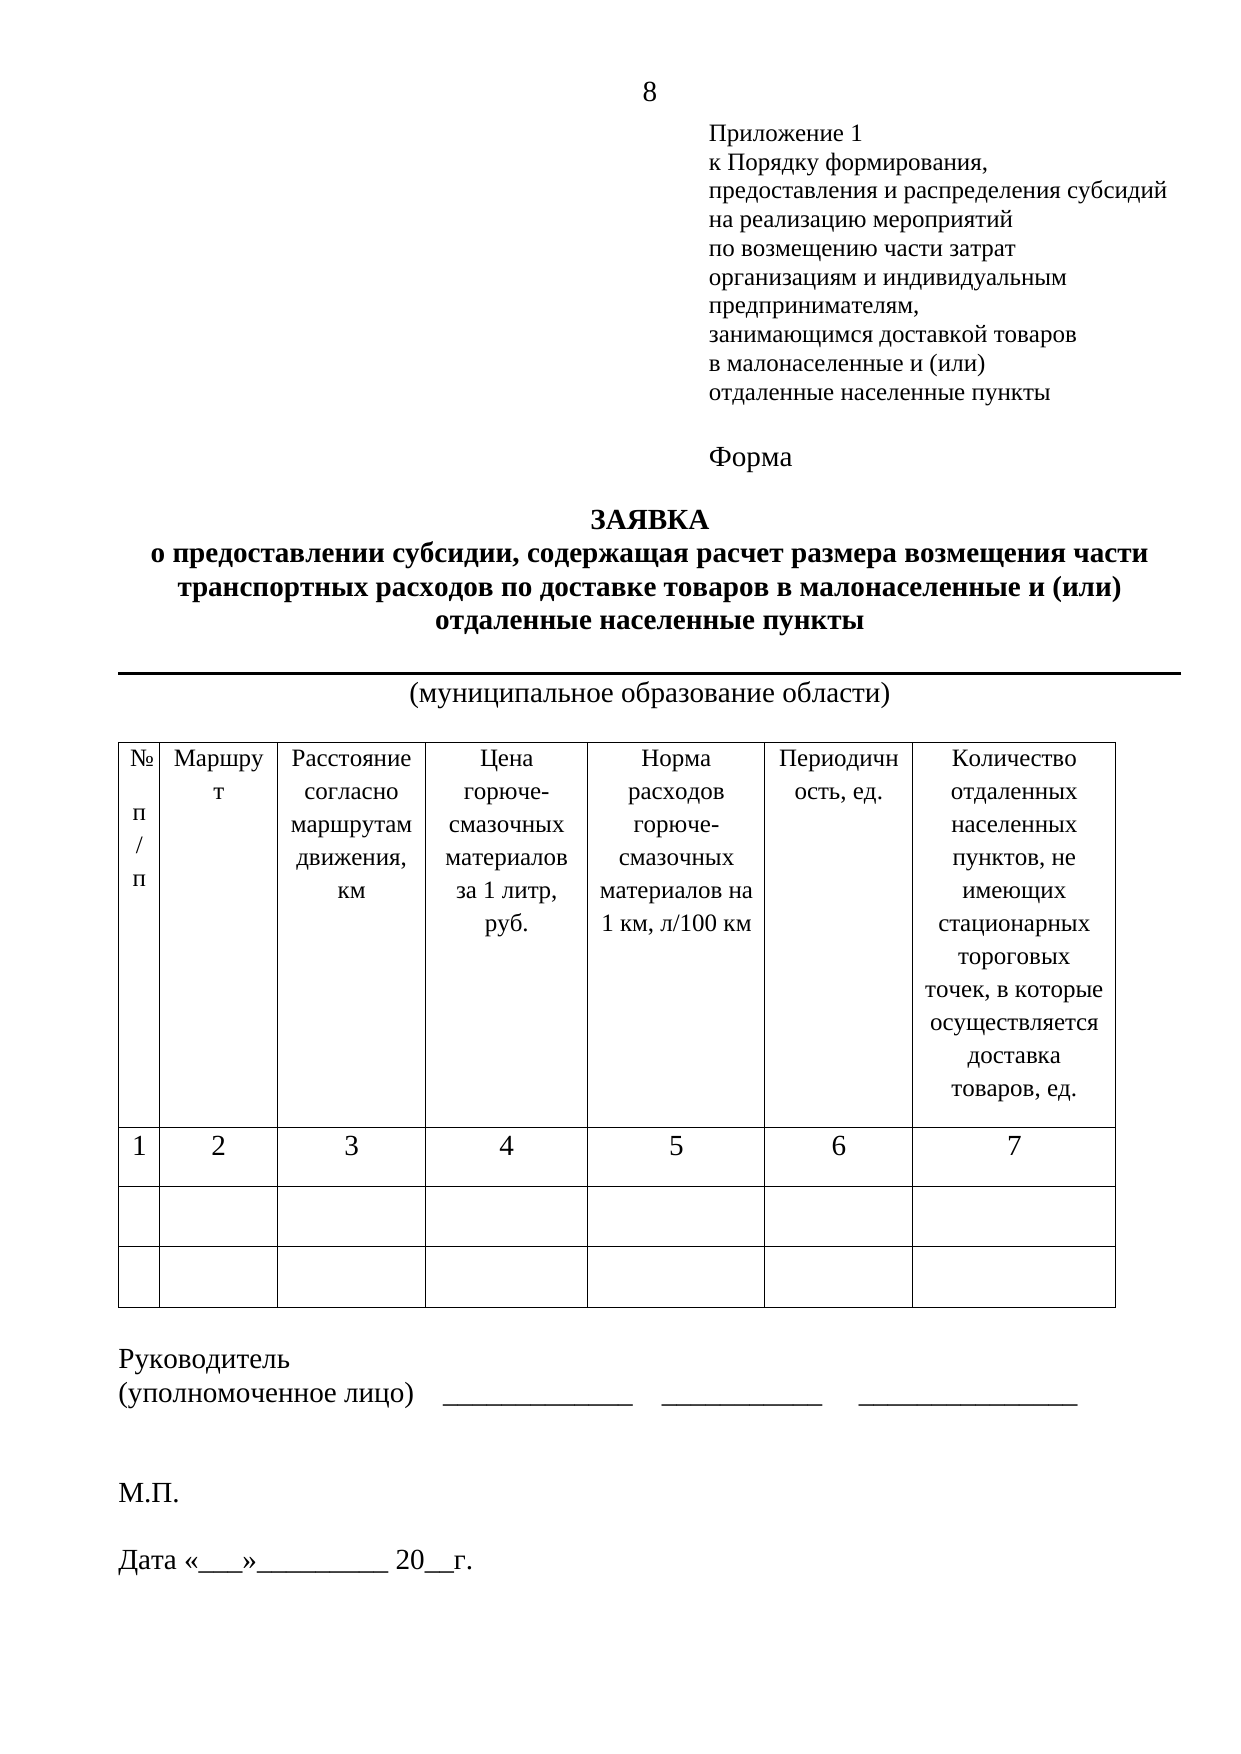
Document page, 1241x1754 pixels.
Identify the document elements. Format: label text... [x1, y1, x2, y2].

table_cell [278, 1187, 425, 1246]
table_cell 1 [119, 1128, 159, 1186]
table_cell [588, 1187, 764, 1246]
table_header Количество отдаленных населенных пунктов, не имеющих стационарных тороговых точек, в которые осуществляется доставка товаров, ед. [913, 743, 1115, 1127]
table_cell [119, 1187, 159, 1246]
table_header Периодичность, ед. [765, 743, 912, 1127]
table_cell 7 [913, 1128, 1115, 1186]
text о предоставлении субсидии, содержащая расчет размера возмещения части транспортных расходов по доставке товаров в малонаселенные и (или) отдаленные населенные пункты [118, 535, 1181, 636]
text Приложение 1 [709, 118, 1181, 147]
table_cell 6 [765, 1128, 912, 1186]
table_cell [426, 1187, 587, 1246]
table_header Расстояние согласно маршрутам движения, км [278, 743, 425, 1127]
text (уполномоченное лицо) _____________ ___________ _______________ [118, 1375, 1181, 1408]
table_cell [765, 1187, 912, 1246]
text Руководитель [118, 1341, 1181, 1375]
text ЗАЯВКА [118, 502, 1181, 535]
table_cell [913, 1187, 1115, 1246]
text М.П. [118, 1475, 1181, 1509]
table_cell 5 [588, 1128, 764, 1186]
text к Порядку формирования, предоставления и распределения субсидий на реализацию мероприятий по возмещению части затрат организациям и индивидуальным предпринимателям, занимающимся доставкой товаров в малонаселенные и (или) отдаленные населенные пункты [709, 147, 1181, 406]
table_header № п/п [119, 743, 159, 1127]
table_cell [426, 1247, 587, 1307]
table_cell [160, 1187, 277, 1246]
table_cell [913, 1247, 1115, 1307]
table_header Маршрут [160, 743, 277, 1127]
table_header Норма расходов горюче-смазочных материалов на 1 км, л/100 км [588, 743, 764, 1127]
text Дата «___»_________ 20__г. [118, 1542, 1181, 1576]
table_cell [278, 1247, 425, 1307]
table_cell 4 [426, 1128, 587, 1186]
table_header Цена горюче-смазочных материалов за 1 литр, руб. [426, 743, 587, 1127]
table_cell [588, 1247, 764, 1307]
table_cell [765, 1247, 912, 1307]
table_cell [160, 1247, 277, 1307]
table_cell 2 [160, 1128, 277, 1186]
text Форма [709, 439, 1181, 473]
table_cell 3 [278, 1128, 425, 1186]
text (муниципальное образование области) [118, 675, 1181, 708]
table_cell [119, 1247, 159, 1307]
